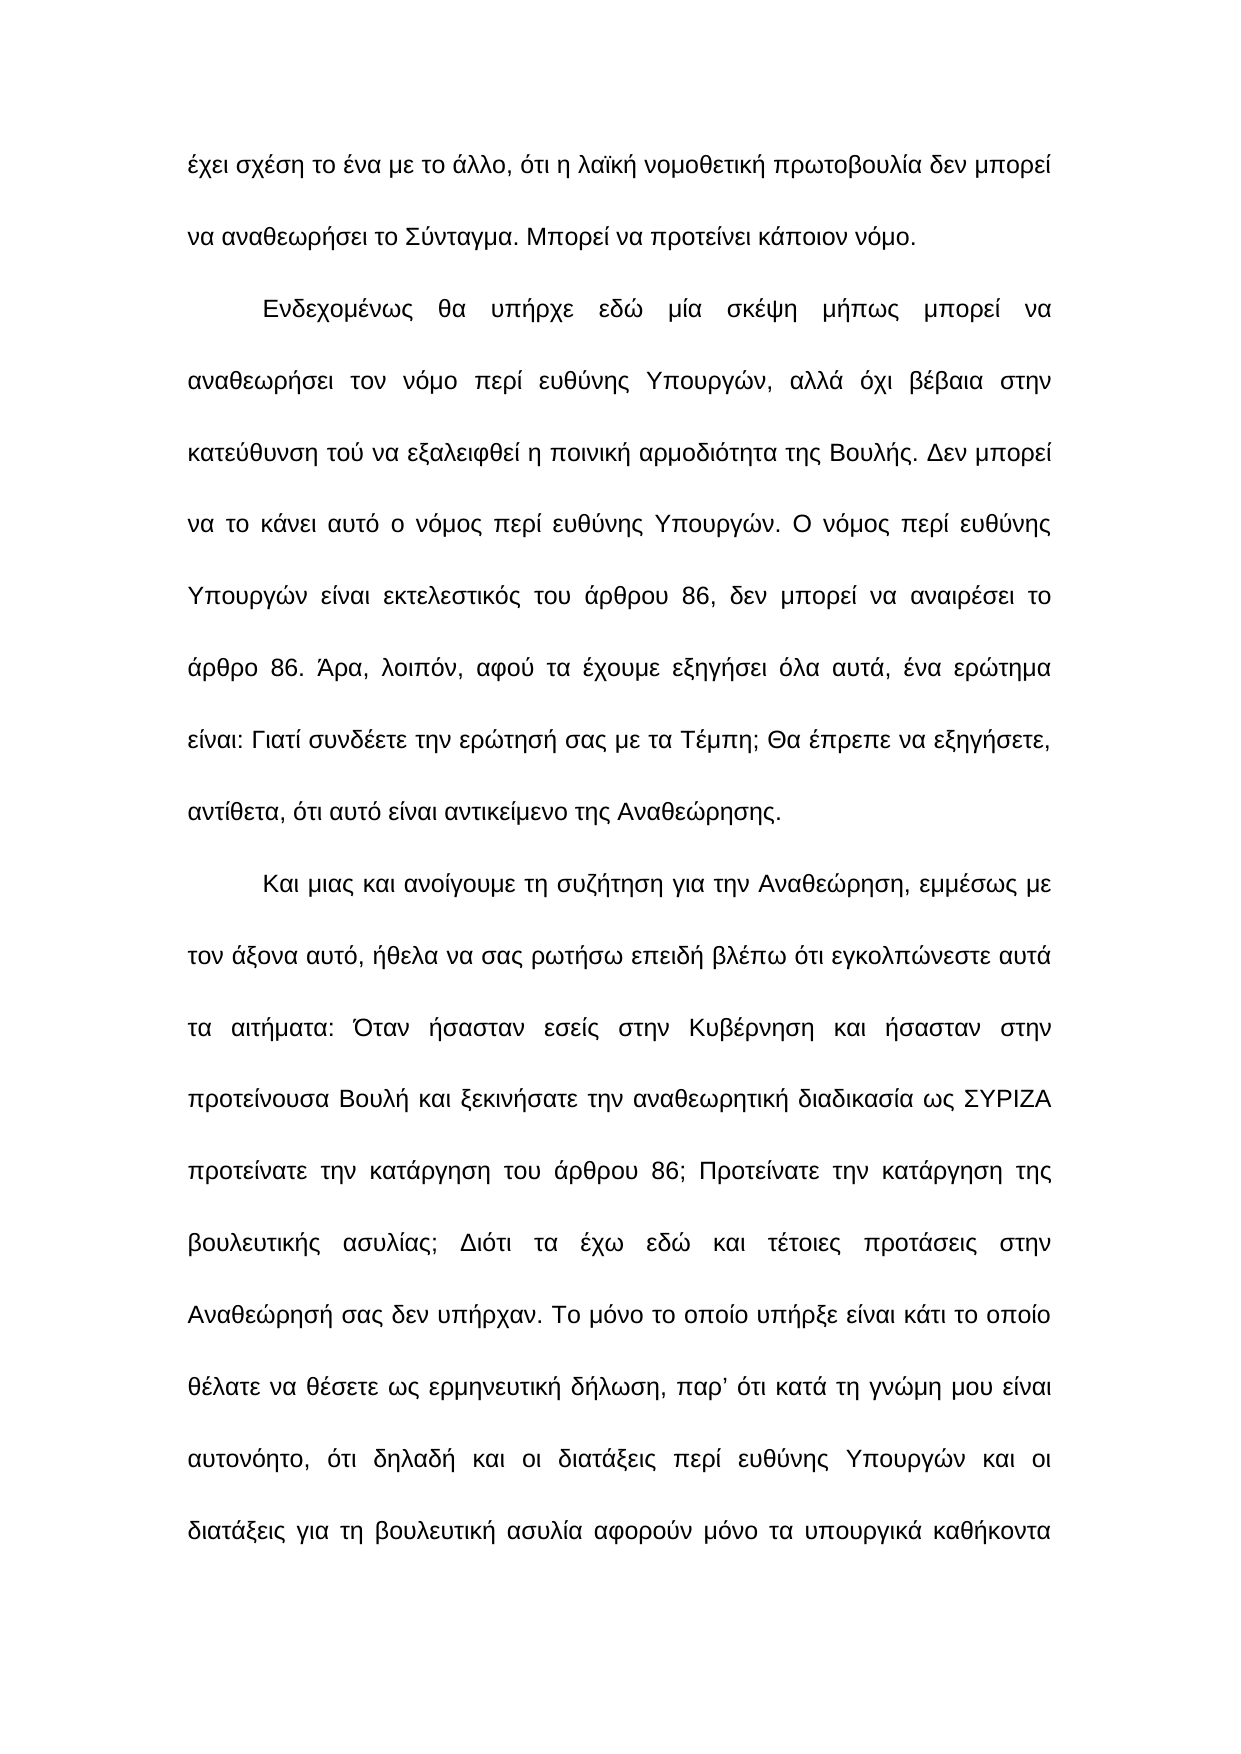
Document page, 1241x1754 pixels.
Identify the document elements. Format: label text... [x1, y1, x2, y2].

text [187, 869, 1053, 1544]
text Ενδεχομένως θα υπήρχε εδώ μία σκέψη μήπως μπορεί να αναθεωρήσει τον νόμο περί ευθύνης Υπουργών, αλλά όχι βέβαια στην κατεύθυνση τού να εξαλειφθεί η ποινική αρμοδιότητα της Βουλής. Δεν μπορεί να το κάνει αυτό ο νόμος περί ευθύνης Υπουργών. Ο νόμος περί ευθύνης Υπουργών είναι εκτελεστικός του άρθρου 86, δεν μπορεί να αναιρέσει το άρθρο 86. Άρα, λοιπόν, αφού τα έχουμε εξηγήσει όλα αυτά, ένα ερώτημα είναι: Γιατί συνδέετε την ερώτησή σας με τα Τέμπη; Θα έπρεπε να εξηγήσετε, αντίθετα, ότι αυτό είναι αντικείμενο της Αναθεώρησης. [187, 294, 1053, 826]
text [187, 150, 1053, 251]
